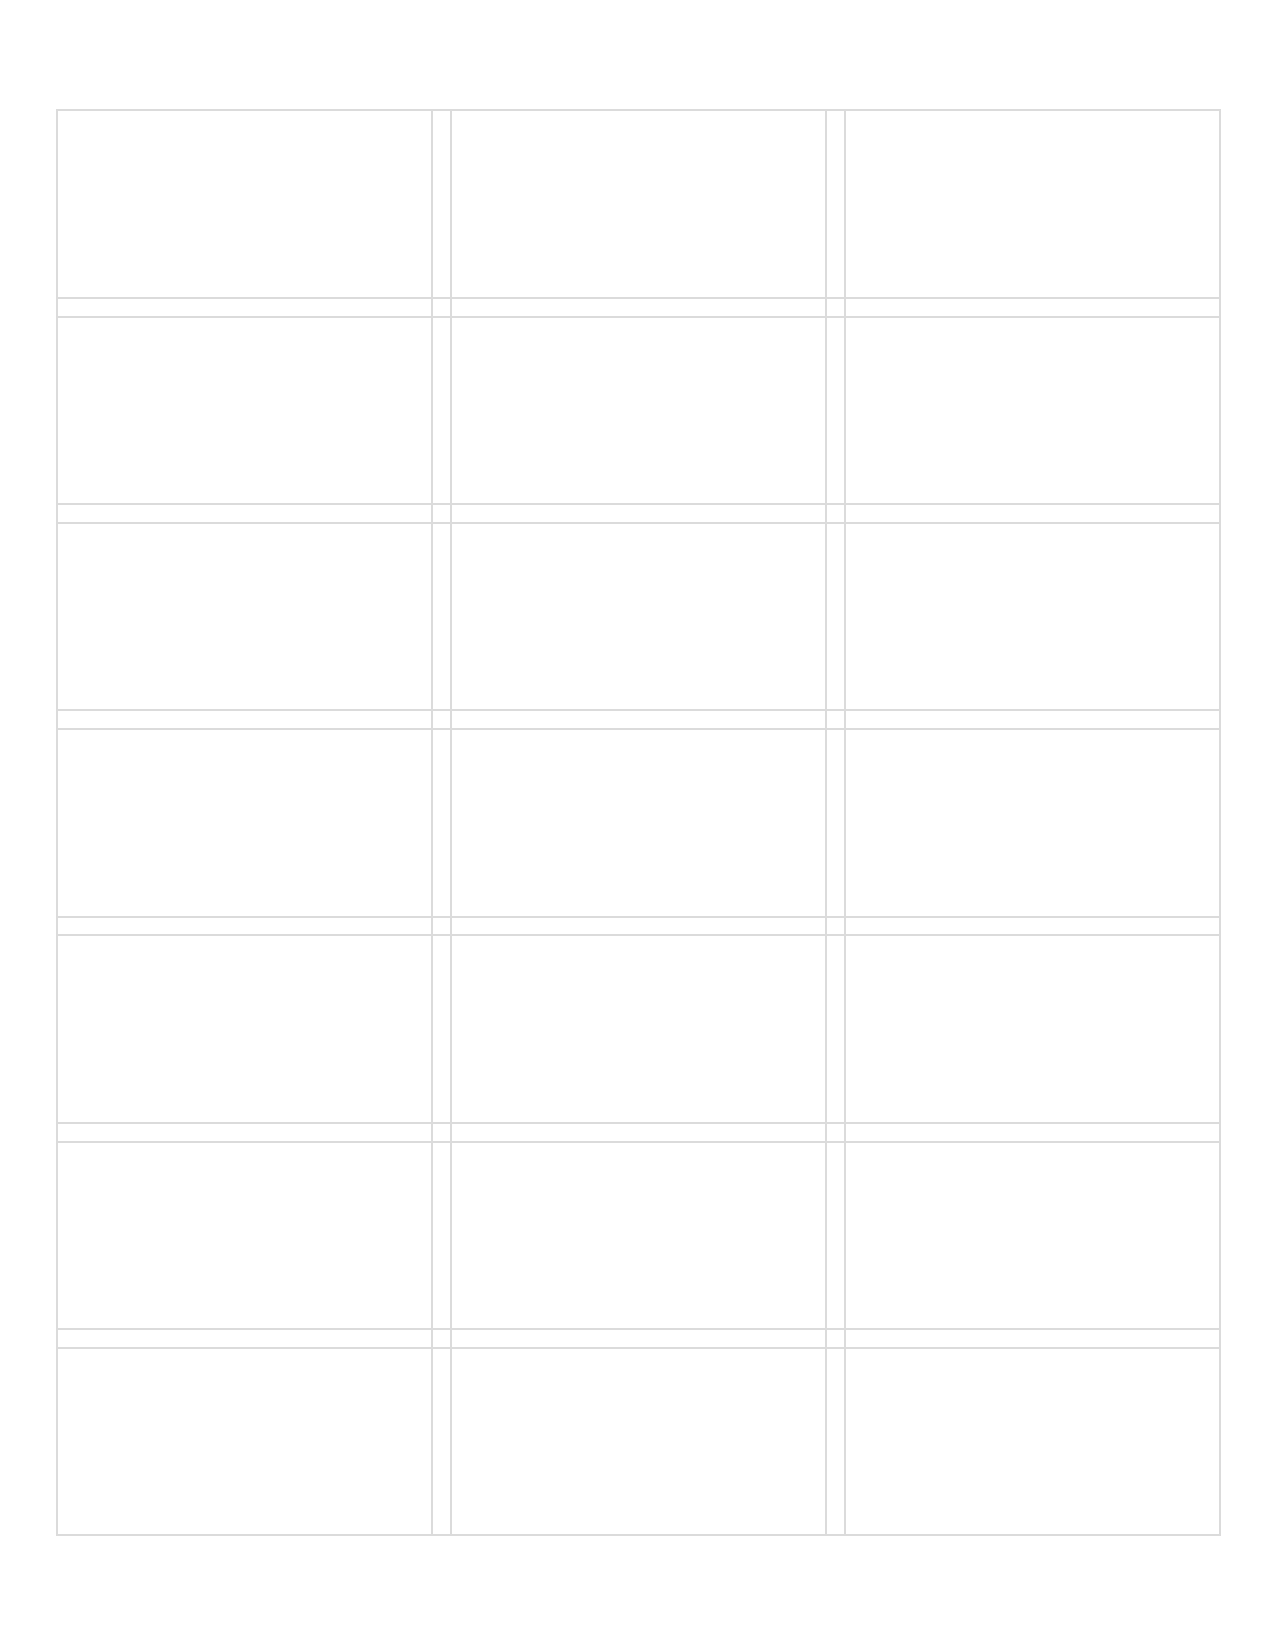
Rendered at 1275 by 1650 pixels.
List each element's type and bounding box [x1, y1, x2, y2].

table_cell [58, 711, 431, 728]
table_cell [827, 1330, 844, 1347]
table_cell [846, 918, 1219, 934]
table_cell [452, 1143, 825, 1328]
table_cell [452, 918, 825, 934]
table_cell [452, 711, 825, 728]
table_cell [433, 730, 450, 916]
table_cell [827, 318, 844, 503]
table_cell [452, 318, 825, 503]
table_cell [846, 1124, 1219, 1141]
table_cell [58, 1330, 431, 1347]
table_cell [58, 1349, 431, 1534]
table_cell [846, 524, 1219, 709]
table_cell [433, 1124, 450, 1141]
table_cell [827, 299, 844, 316]
table_header [433, 111, 450, 297]
table_cell [452, 730, 825, 916]
table_header [58, 111, 431, 297]
table_cell [452, 299, 825, 316]
table_cell [452, 1330, 825, 1347]
table_cell [58, 730, 431, 916]
table_header [827, 111, 844, 297]
table_cell [433, 1349, 450, 1534]
table_cell [846, 730, 1219, 916]
table_cell [433, 505, 450, 522]
table_cell [58, 1143, 431, 1328]
table_cell [846, 1349, 1219, 1534]
table_cell [58, 1124, 431, 1141]
table_header [452, 111, 825, 297]
table_cell [433, 936, 450, 1122]
table_cell [827, 730, 844, 916]
table_cell [433, 524, 450, 709]
table_cell [827, 918, 844, 934]
table_cell [433, 299, 450, 316]
table_cell [827, 505, 844, 522]
table_cell [58, 318, 431, 503]
table_cell [58, 299, 431, 316]
table_cell [58, 505, 431, 522]
table_cell [58, 936, 431, 1122]
table_cell [452, 1349, 825, 1534]
table_cell [827, 711, 844, 728]
table_cell [433, 318, 450, 503]
table_cell [58, 918, 431, 934]
table_cell [827, 1143, 844, 1328]
table_header [846, 111, 1219, 297]
table_cell [433, 711, 450, 728]
table_cell [846, 1143, 1219, 1328]
table_cell [827, 1349, 844, 1534]
table_cell [827, 1124, 844, 1141]
table_cell [846, 505, 1219, 522]
table_cell [433, 1330, 450, 1347]
table_cell [846, 936, 1219, 1122]
table_cell [827, 524, 844, 709]
table_cell [452, 1124, 825, 1141]
table_cell [452, 936, 825, 1122]
table_cell [827, 936, 844, 1122]
table_cell [846, 711, 1219, 728]
table_cell [846, 318, 1219, 503]
table_cell [452, 524, 825, 709]
table_cell [433, 918, 450, 934]
table_cell [452, 505, 825, 522]
table_cell [846, 299, 1219, 316]
table_cell [58, 524, 431, 709]
table_cell [846, 1330, 1219, 1347]
table_cell [433, 1143, 450, 1328]
